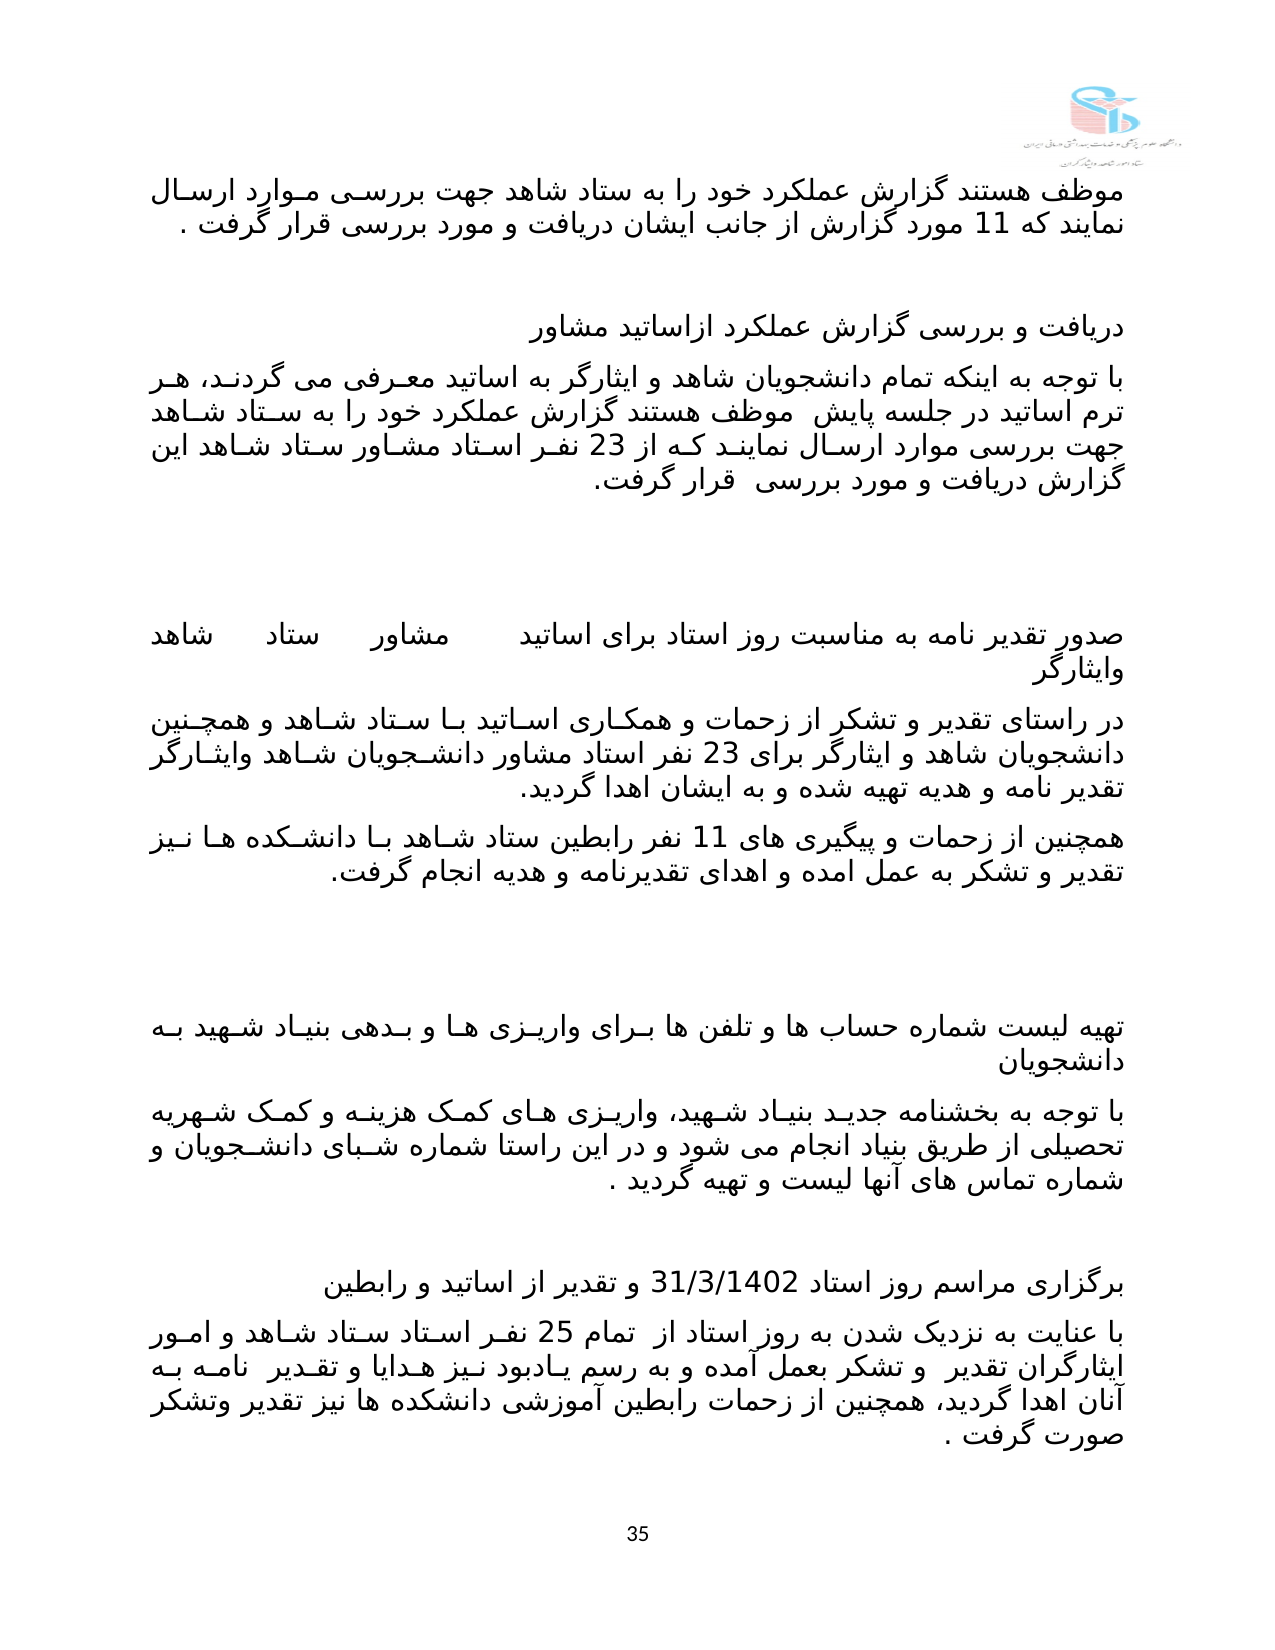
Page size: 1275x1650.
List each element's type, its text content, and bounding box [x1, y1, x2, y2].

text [150, 150, 1125, 241]
text دریافت و بررسی گزارش عملکرد ازاساتید مشاور [150, 310, 1125, 344]
text تهیه لیست شماره حساب ها و تلفن ها برای واریزی ها و بدهی بنیاد شهید به دانشجویان [150, 1010, 1125, 1078]
picture [1000, 79, 1192, 173]
text در راستای تقدیر و تشکر از زحمات و همکاری اساتید با ستاد شاهد و همچنین دانشجویان شاهد و ایثارگر برای 23 نفر استاد مشاور دانشجویان شاهد وایثارگر تقدیر نامه و هدیه تهیه شده و به ایشان اهدا گردید. [150, 702, 1125, 804]
text صدور تقدیر نامه به مناسبت روز استاد برای اساتید مشاور ستاد شاهد وایثارگر [150, 617, 1125, 685]
text با عنایت به نزدیک شدن به روز استاد از تمام 25 نفر استاد ستاد شاهد و امور ایثارگران تقدیر و تشکر بعمل آمده و به رسم یادبود نیز هدایا و تقدیر نامه به آنان اهدا گردید، همچنین از زحمات رابطین آموزشی دانشکده ها نیز تقدیر وتشکر صورت گرفت . [150, 1316, 1125, 1452]
text با توجه به اینکه تمام دانشجویان شاهد و ایثارگر به اساتید معرفی می گردند، هر ترم اساتید در جلسه پایش موظف هستند گزارش عملکرد خود را به ستاد شاهد جهت بررسی موارد ارسال نمایند که از 23 نفر استاد مشاور ستاد شاهد این گزارش دریافت و مورد بررسی قرار گرفت. [150, 360, 1125, 496]
text برگزاری مراسم روز استاد 31/3/1402 و تقدیر از اساتید و رابطین [150, 1265, 1125, 1299]
text همچنین از زحمات و پیگیری های 11 نفر رابطین ستاد شاهد با دانشکده ها نیز تقدیر و تشکر به عمل امده و اهدای تقدیرنامه و هدیه انجام گرفت. [150, 821, 1125, 888]
text با توجه به بخشنامه جدید بنیاد شهید، واریزی های کمک هزینه و کمک شهریه تحصیلی از طریق بنیاد انجام می شود و در این راستا شماره شبای دانشجویان و شماره تماس های آنها لیست و تهیه گردید . [150, 1094, 1125, 1196]
